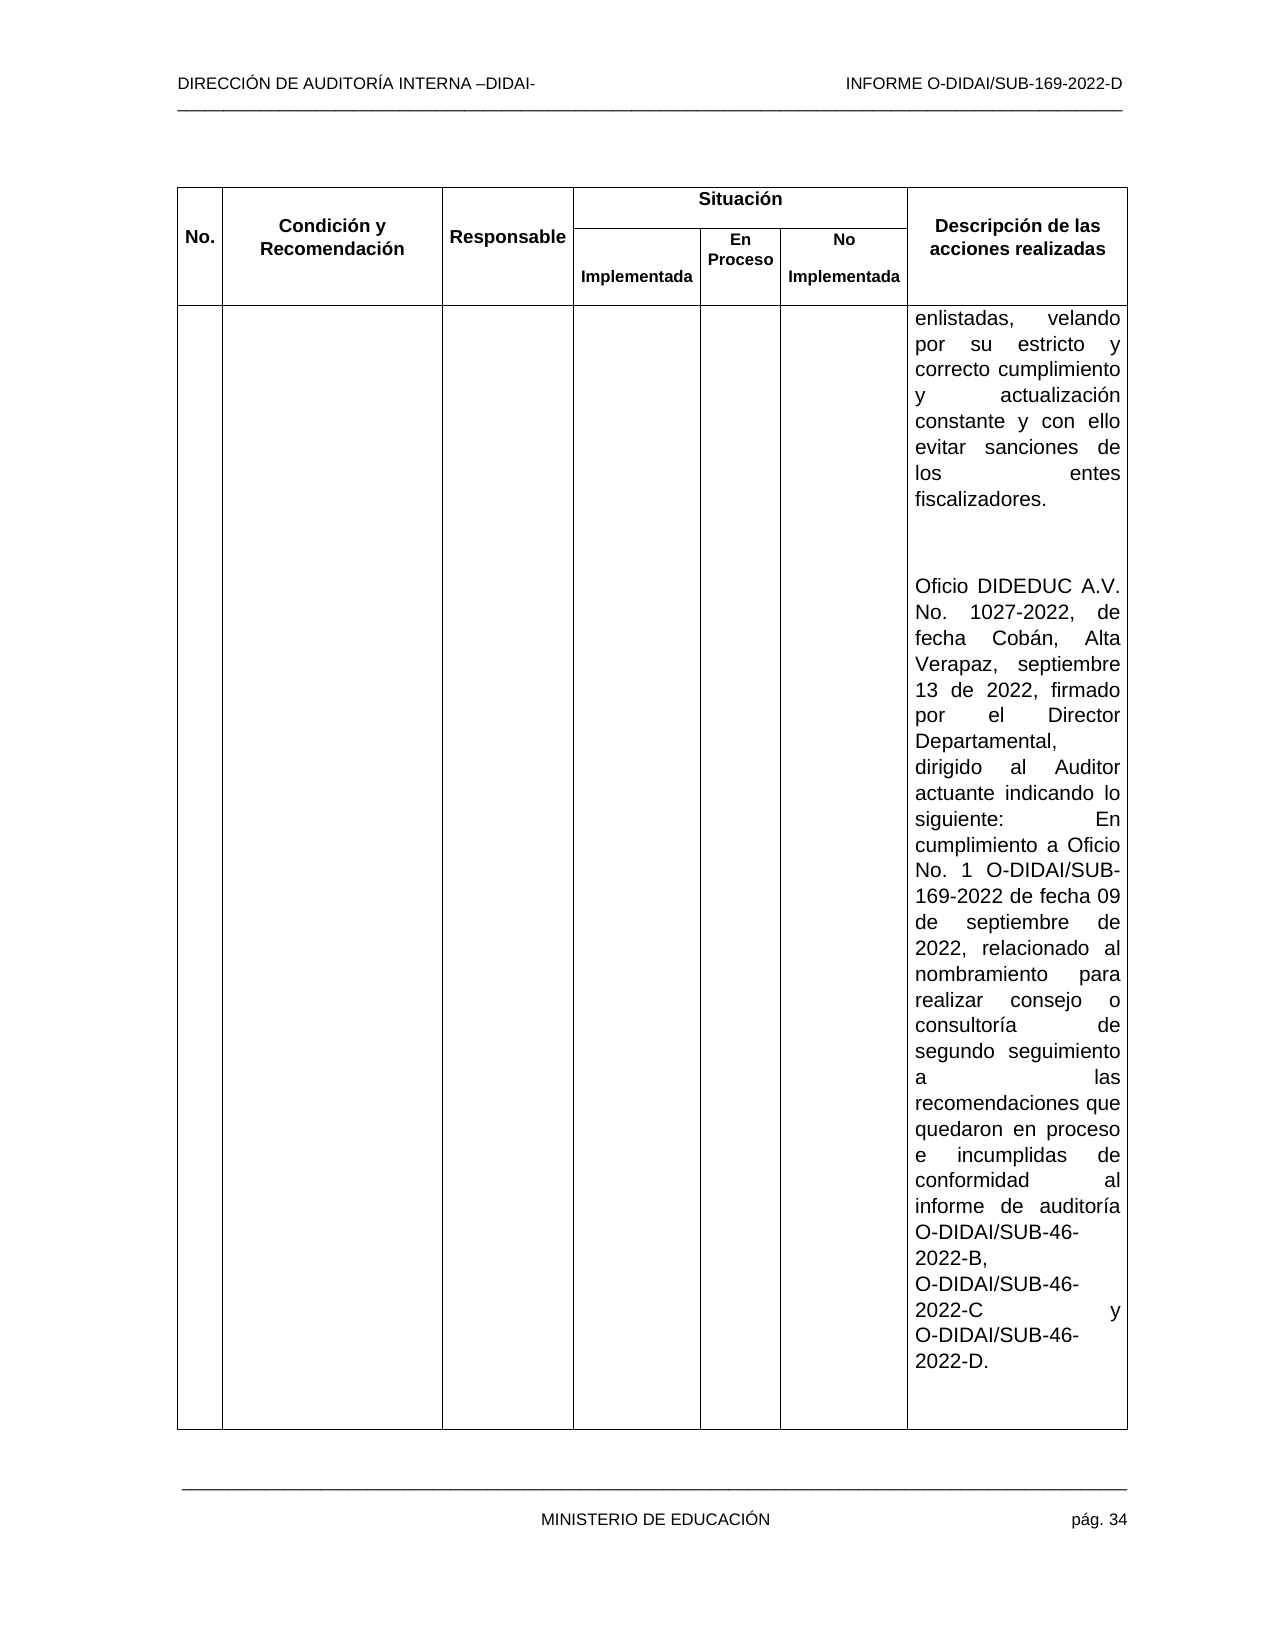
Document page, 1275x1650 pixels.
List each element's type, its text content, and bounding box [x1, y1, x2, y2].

table_cell [443, 306, 573, 1429]
table_header Responsable [443, 188, 573, 304]
table_cell Implementada [574, 229, 700, 304]
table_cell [223, 306, 442, 1429]
table_header Situación [574, 188, 907, 228]
table_cell [781, 306, 907, 1429]
table_cell En Proceso [701, 229, 780, 304]
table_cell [908, 306, 1127, 1429]
table_cell [574, 306, 700, 1429]
table_header Condición y Recomendación [223, 188, 442, 304]
table_cell No Implementada [781, 229, 907, 304]
table_header No. [178, 188, 222, 304]
table_header Descripción de las acciones realizadas [908, 188, 1127, 304]
table_cell [178, 306, 222, 1429]
table_cell [701, 306, 780, 1429]
